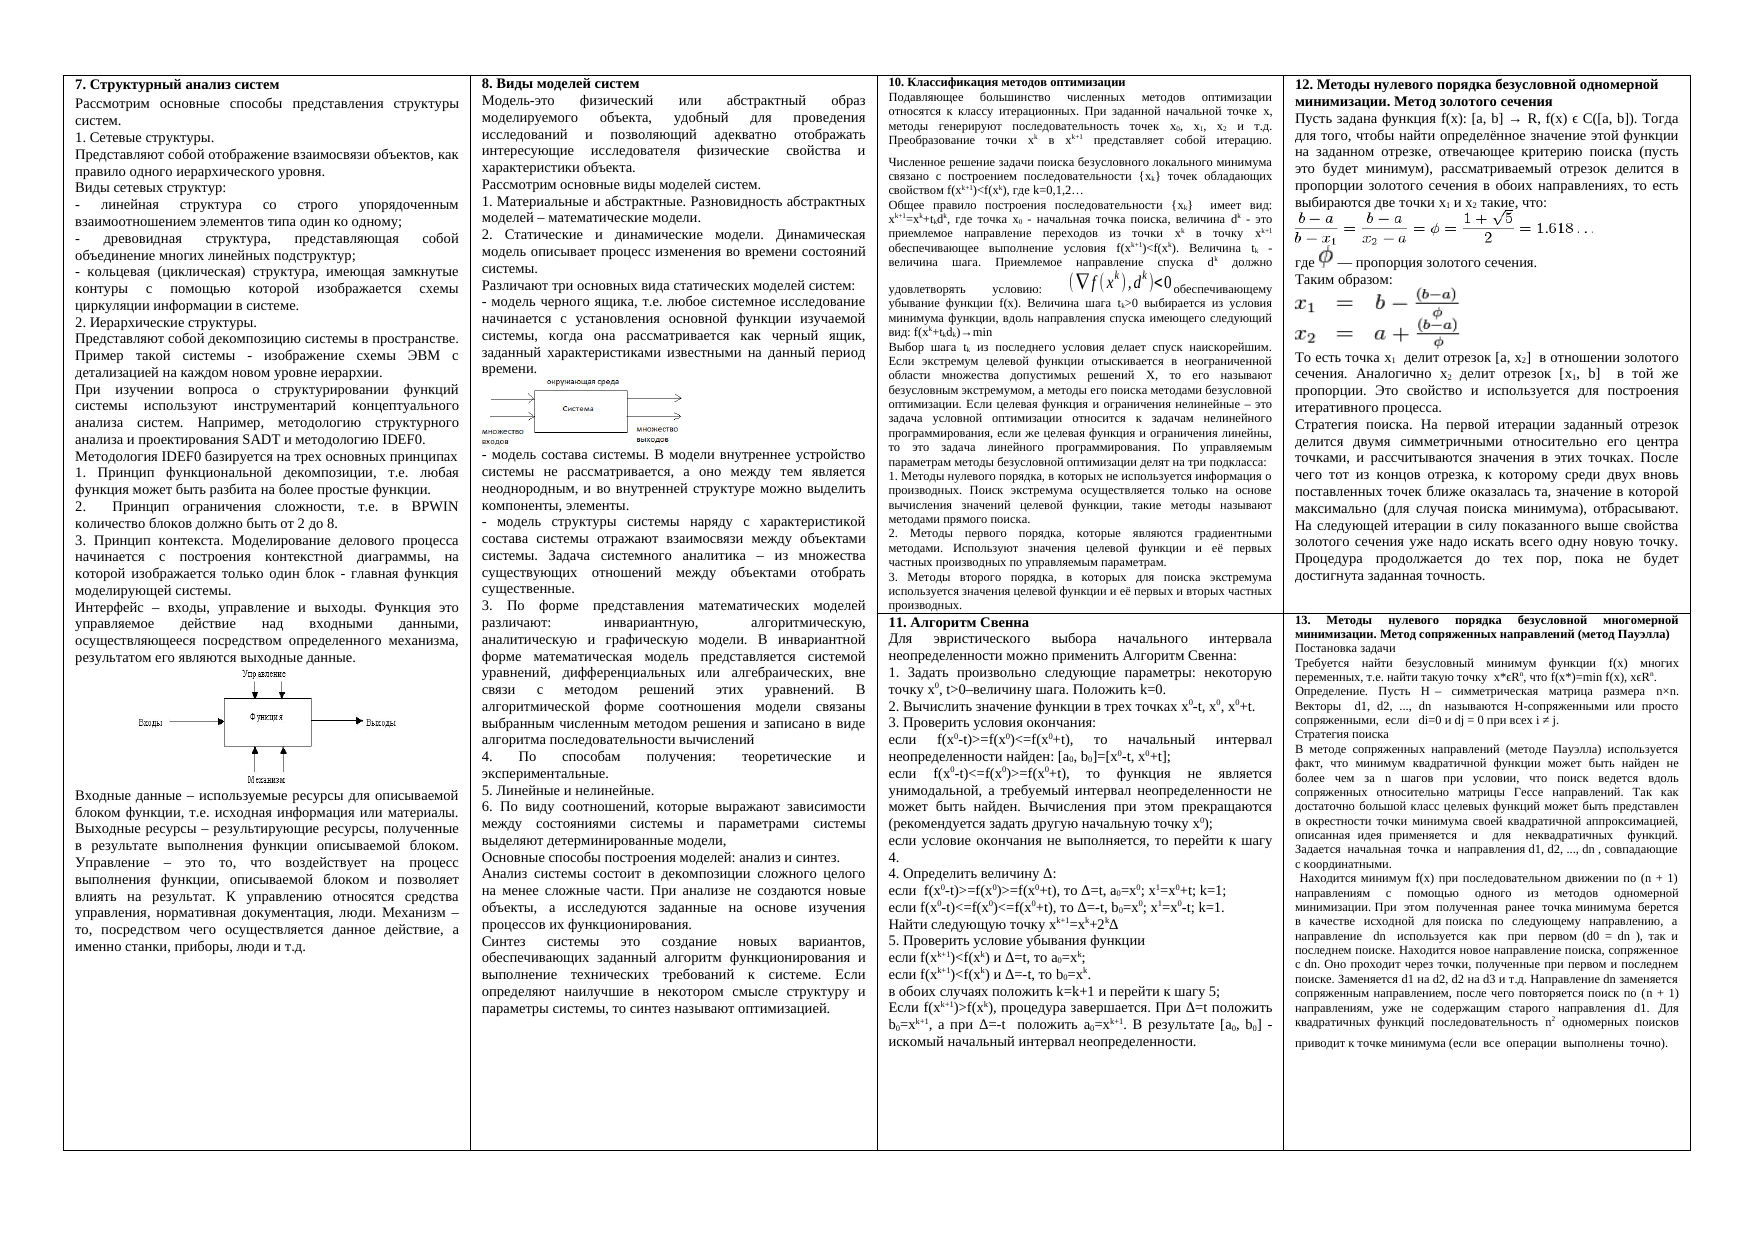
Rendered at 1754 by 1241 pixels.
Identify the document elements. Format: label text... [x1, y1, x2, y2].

table_cell 12. Методы нулевого порядка безусловной одномерной минимизации. Метод золотого сечения Пусть задана функция f(x): [a, b] → R, f(x) ϵ C([a, b]). Тогда для того, чтобы найти определённое значение этой функции на заданном отрезке, отвечающее критерию поиска (пусть это будет минимум), рассматриваемый отрезок делится в пропорции золотого сечения в обоих направлениях, то есть выбираются две точки x1 и x2 такие, что: где — пропорция золотого сечения. Таким образом: То есть точка x1 делит отрезок [a, x2] в отношении золотого сечения. Аналогично x2 делит отрезок [x1, b] в той же пропорции. Это свойство и используется для построения итеративного процесса. Стратегия поиска. На первой итерации заданный отрезок делится двумя симметричными относительно его центра точками, и рассчитываются значения в этих точках. После чего тот из концов отрезка, к которому среди двух вновь поставленных точек ближе оказалась та, значение в которой максимально (для случая поиска минимума), отбрасывают. На следующей итерации в силу показанного выше свойства золотого сечения уже надо искать всего одну новую точку. Процедура продолжается до тех пор, пока не будет достигнута заданная точность. [1284, 76, 1690, 612]
picture [137, 665, 398, 787]
table_cell 7. Структурный анализ систем Рассмотрим основные способы представления структуры систем. 1. Сетевые структуры. Представляют собой отображение взаимосвязи объектов, как правило одного иерархического уровня. Виды сетевых структур: - линейная структура со строго упорядоченным взаимоотношением элементов типа один ко одному; - древовидная структура, представляющая собой объединение многих линейных подструктур; - кольцевая (циклическая) структура, имеющая замкнутые контуры с помощью которой изображается схемы циркуляции информации в системе. 2. Иерархические структуры. Представляют собой декомпозицию системы в пространстве. Пример такой системы - изображение схемы ЭВМ с детализацией на каждом новом уровне иерархии. При изучении вопроса о структурировании функций системы используют инструментарий концептуального анализа систем. Например, методологию структурного анализа и проектирования SADT и методологию IDEF0. Методология IDEF0 базируется на трех основных принципах 1. Принцип функциональной декомпозиции, т.е. любая функция может быть разбита на более простые функции. 2. Принцип ограничения сложности, т.е. в BPWIN количество блоков должно быть от 2 до 8. 3. Принцип контекста. Моделирование делового процесса начинается с построения контекстной диаграммы, на которой изображается только один блок - главная функция моделирующей системы. Интерфейс – входы, управление и выходы. Функция это управляемое действие над входными данными, осуществляющееся посредством определенного механизма, результатом его являются выходные данные. Входные данные – используемые ресурсы для описываемой блоком функции, т.е. исходная информация или материалы. Выходные ресурсы – результирующие ресурсы, полученные в результате выполнения функции описываемой блоком. Управление – это то, что воздействует на процесс выполнения функции, описываемой блоком и позволяет влиять на результат. К управлению относятся средства управления, нормативная документация, люди. Механизм – то, посредством чего осуществляется данное действие, а именно станки, приборы, люди и т.д. [64, 76, 470, 1150]
table_cell 8. Виды моделей систем Модель-это физический или абстрактный образ моделируемого объекта, удобный для проведения исследований и позволяющий адекватно отображать интересующие исследователя физические свойства и характеристики объекта. Рассмотрим основные виды моделей систем. 1. Материальные и абстрактные. Разновидность абстрактных моделей – математические модели. 2. Статические и динамические модели. Динамическая модель описывает процесс изменения во времени состояний системы. Различают три основных вида статических моделей систем: - модель черного ящика, т.е. любое системное исследование начинается с установления основной функции изучаемой системы, когда она рассматривается как черный ящик, заданный характеристиками известными на данный период времени. - модель состава системы. В модели внутреннее устройство системы не рассматривается, а оно между тем является неоднородным, и во внутренней структуре можно выделить компоненты, элементы. - модель структуры системы наряду с характеристикой состава системы отражают взаимосвязи между объектами системы. Задача системного аналитика – из множества существующих отношений между объектами отобрать существенные. 3. По форме представления математических моделей различают: инвариантную, алгоритмическую, аналитическую и графическую модели. В инвариантной форме математическая модель представляется системой уравнений, дифференциальных или алгебраических, вне связи с методом решений этих уравнений. В алгоритмической форме соотношения модели связаны выбранным численным методом решения и записано в виде алгоритма последовательности вычислений 4. По способам получения: теоретические и экспериментальные. 5. Линейные и нелинейные. 6. По виду соотношений, которые выражают зависимости между состояниями системы и параметрами системы выделяют детерминированные модели, Основные способы построения моделей: анализ и синтез. Анализ системы состоит в декомпозиции сложного целого на менее сложные части. При анализе не создаются новые объекты, а исследуются заданные на основе изучения процессов их функционирования. Синтез системы это создание новых вариантов, обеспечивающих заданный алгоритм функционирования и выполнение технических требований к системе. Если определяют наилучшие в некотором смысле структуру и параметры системы, то синтез называют оптимизацией. [471, 76, 877, 1150]
table_cell 10. Классификация методов оптимизации Подавляющее большинство численных методов оптимизации относятся к классу итерационных. При заданной начальной точке x, методы генерируют последовательность точек x0, x1, x2 и т.д. Преобразование точки xk в xk+1 представляет собой итерацию. Численное решение задачи поиска безусловного локального минимума связано с построением последовательности {xk} точек обладающих свойством f(xk+1)<f(xk), где k=0,1,2… Общее правило построения последовательности {xk} имеет вид: xk+1=xk+tkdk, где точка x0 - начальная точка поиска, величина dk - это приемлемое направление переходов из точки xk в точку xk+1 обеспечивающее выполнение условия f(xk+1)<f(xk). Величина tk - величина шага. Приемлемое направление спуска dk должно удовлетворять условию: обеспечивающему убывание функции f(x). Величина шага tk>0 выбирается из условия минимума функции, вдоль направления спуска имеющего следующий вид: f(xk+tkdk)→min Выбор шага tk из последнего условия делает спуск наискорейшим. Если экстремум целевой функции отыскивается в неограниченной области множества допустимых решений X, то его называют безусловным экстремумом, а методы его поиска методами безусловной оптимизации. Если целевая функция и ограничения нелинейные – это задача условной оптимизации относится к задачам нелинейного программирования, если же целевая функция и ограничения линейны, то это задача линейного программирования. По управляемым параметрам методы безусловной оптимизации делят на три подкласса: 1. Методы нулевого порядка, в которых не используется информация о производных. Поиск экстремума осуществляется только на основе вычисления значений целевой функции, такие методы называют методами прямого поиска. 2. Методы первого порядка, которые являются градиентными методами. Используют значения целевой функции и её первых частных производных по управляемым параметрам. 3. Методы второго порядка, в которых для поиска экстремума используется значения целевой функции и её первых и вторых частных производных. [878, 76, 1283, 612]
picture [1294, 210, 1593, 268]
table_cell 11. Алгоритм Свенна Для эвристического выбора начального интервала неопределенности можно применить Алгоритм Свенна: 1. Задать произвольно следующие параметры: некоторую точку x0, t>0–величину шага. Положить k=0. 2. Вычислить значение функции в трех точках x0-t, x0, x0+t. 3. Проверить условия окончания: если f(x0-t)>=f(x0)<=f(x0+t), то начальный интервал неопределенности найден: [a0, b0]=[x0-t, x0+t]; если f(x0-t)<=f(x0)>=f(x0+t), то функция не является унимодальной, а требуемый интервал неопределенности не может быть найден. Вычисления при этом прекращаются (рекомендуется задать другую начальную точку x0); если условие окончания не выполняется, то перейти к шагу 4. 4. Определить величину Δ: если f(x0-t)>=f(x0)>=f(x0+t), то Δ=t, a0=x0; x1=x0+t; k=1; если f(x0-t)<=f(x0)<=f(x0+t), то Δ=-t, b0=x0; x1=x0-t; k=1. Найти следующую точку xk+1=xk+2kΔ 5. Проверить условие убывания функции если f(xk+1)<f(xk) и Δ=t, то a0=xk; если f(xk+1)<f(xk) и Δ=-t, то b0=xk. в обоих случаях положить k=k+1 и перейти к шагу 5; Если f(xk+1)>f(xk), процедура завершается. При Δ=t положить b0=xk+1, а при Δ=-t положить a0=xk+1. В результате [a0, b0] - искомый начальный интервал неопределенности. [878, 614, 1283, 1150]
table_cell 13. Методы нулевого порядка безусловной многомерной минимизации. Метод сопряженных направлений (метод Пауэлла) Постановка задачи Требуется найти безусловный минимум функции f(x) многих переменных, т.е. найти такую точку x*ϵRn, что f(x*)=min f(x), xϵRn. Определение. Пусть H – симметрическая матрица размера n×n. Векторы d1, d2, ..., dn называются Н-сопряженными или просто сопряженными, если di=0 и dj = 0 при всех i ≠ j. Стратегия поиска В методе сопряженных направлений (методе Пауэлла) используется факт, что минимум квадратичной функции может быть найден не более чем за n шагов при условии, что поиск ведется вдоль сопряженных относительно матрицы Гессе направлений. Так как достаточно большой класс целевых функций может быть представлен в окрестности точки минимума своей квадратичной аппроксимацией, описанная идея применяется и для неквадратичных функций. Задается начальная точка и направления d1, d2, ..., dn , совпадающие с координатными. Находится минимум f(x) при последовательном движении по (n + 1) направлениям с помощью одного из методов одномерной минимизации. При этом полученная ранее точка минимума берется в качестве исходной для поиска по следующему направлению, а направление dn используется как при первом (d0 = dn ), так и последнем поиске. Находится новое направление поиска, сопряженное с dn. Оно проходит через точки, полученные при первом и последнем поиске. Заменяется d1 на d2, d2 на d3 и т.д. Направление dn заменяется сопряженным направлением, после чего повторяется поиск по (n + 1) направлениям, уже не содержащим старого направления d1. Для квадратичных функций последовательность n2 одномерных поисков приводит к точке минимума (если все операции выполнены точно). [1284, 614, 1690, 1150]
picture [1294, 287, 1460, 349]
picture [481, 377, 682, 446]
